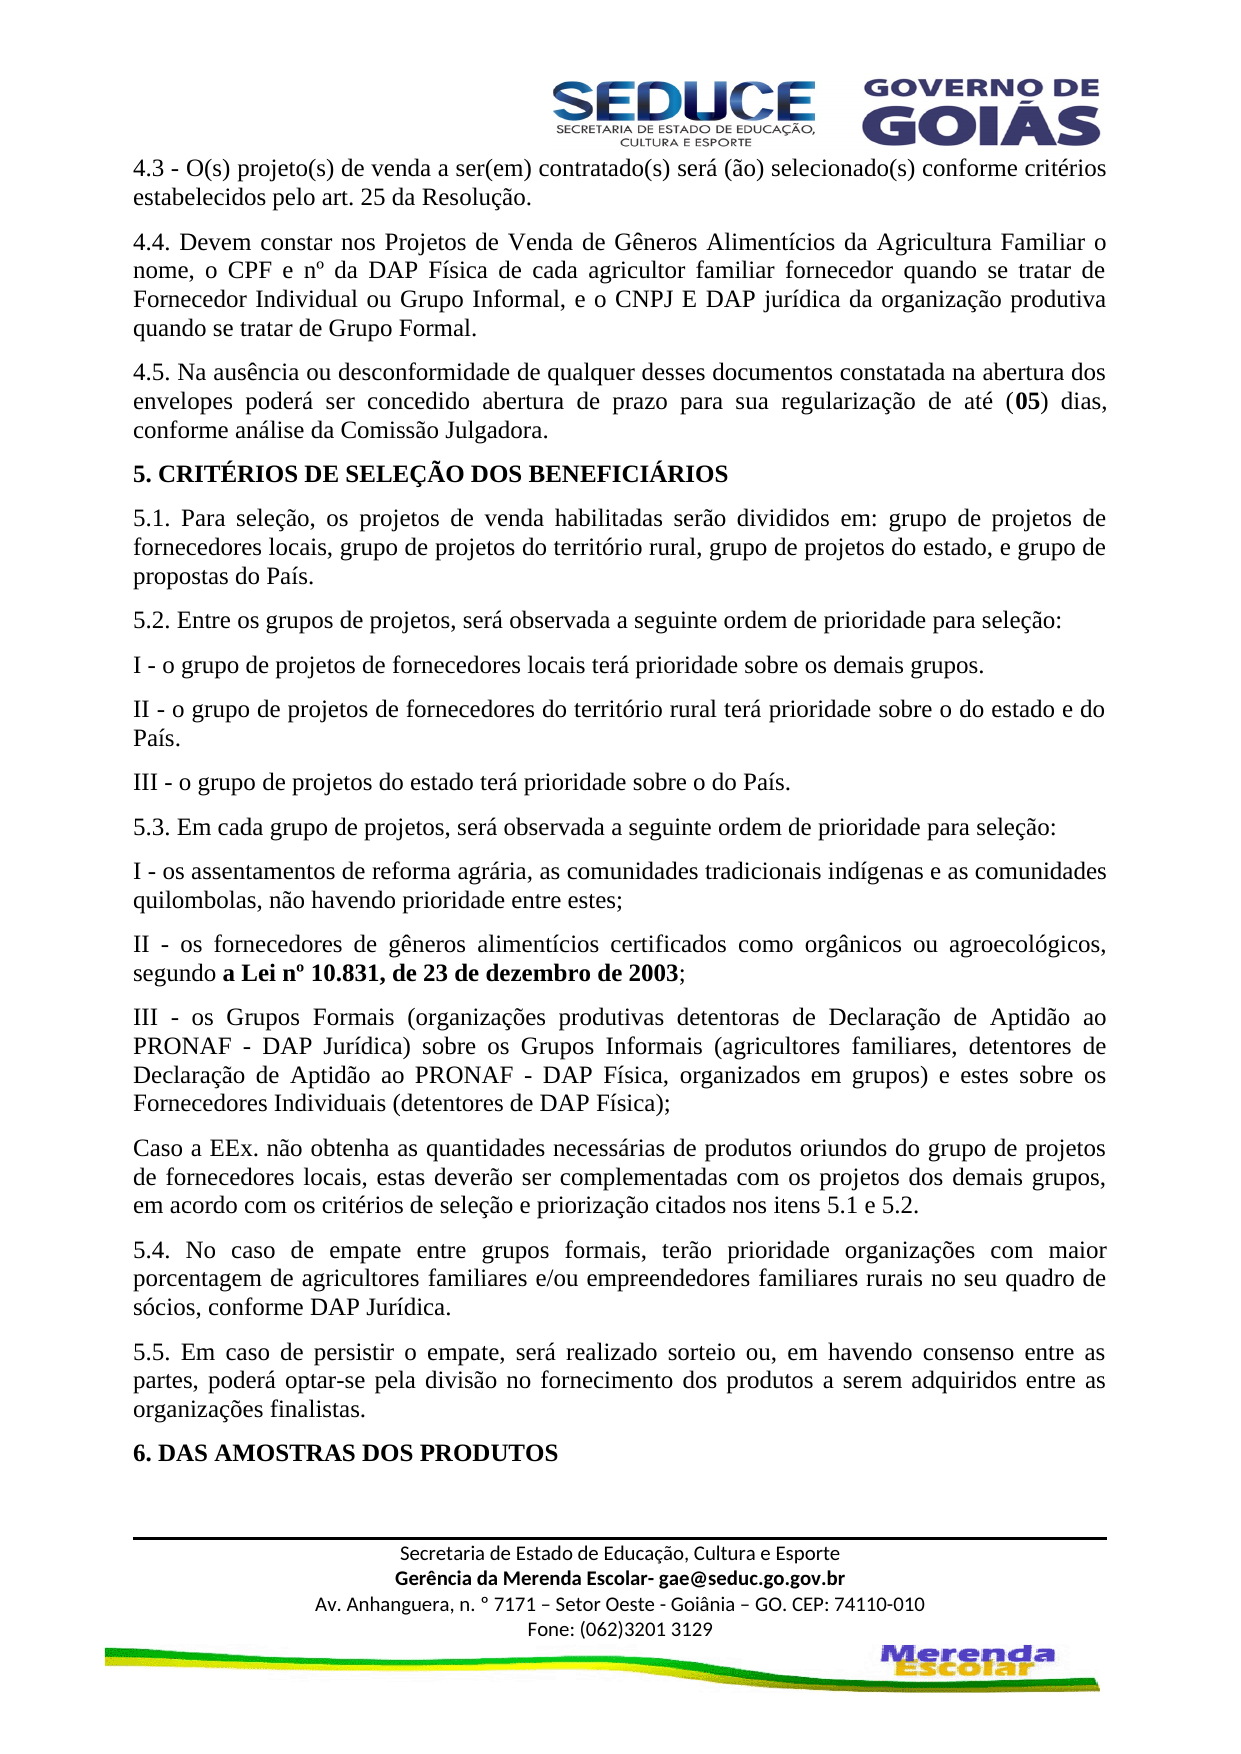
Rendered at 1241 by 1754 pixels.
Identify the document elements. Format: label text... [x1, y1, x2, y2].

text II - o grupo de projetos de fornecedores do território rural terá prioridade sobre o do estado e do País. [133, 694, 1107, 752]
text 4.4. Devem constar nos Projetos de Venda de Gêneros Alimentícios da Agricultura Familiar o nome, o CPF e nº da DAP Física de cada agricultor familiar fornecedor quando se tratar de Fornecedor Individual ou Grupo Informal, e o CNPJ E DAP jurídica da organização produtiva quando se tratar de Grupo Formal. [133, 227, 1107, 342]
text 5.2. Entre os grupos de projetos, será observada a seguinte ordem de prioridade para seleção: [133, 605, 1107, 634]
text I - o grupo de projetos de fornecedores locais terá prioridade sobre os demais grupos. [133, 650, 1107, 678]
text III - o grupo de projetos do estado terá prioridade sobre o do País. [133, 767, 1107, 796]
text Caso a EEx. não obtenha as quantidades necessárias de produtos oriundos do grupo de projetos de fornecedores locais, estas deverão ser complementadas com os projetos dos demais grupos, em acordo com os critérios de seleção e priorização citados nos itens 5.1 e 5.2. [133, 1133, 1107, 1219]
text III - os Grupos Formais (organizações produtivas detentoras de Declaração de Aptidão ao PRONAF - DAP Jurídica) sobre os Grupos Informais (agricultores familiares, detentores de Declaração de Aptidão ao PRONAF - DAP Física, organizados em grupos) e estes sobre os Fornecedores Individuais (detentores de DAP Física); [133, 1002, 1107, 1117]
text II - os fornecedores de gêneros alimentícios certificados como orgânicos ou agroecológicos, segundo a Lei nº 10.831, de 23 de dezembro de 2003; [133, 929, 1107, 987]
text 5.3. Em cada grupo de projetos, será observada a seguinte ordem de prioridade para seleção: [133, 812, 1107, 840]
text 6. DAS AMOSTRAS DOS PRODUTOS [133, 1438, 1107, 1467]
text 5.4. No caso de empate entre grupos formais, terão prioridade organizações com maior porcentagem de agricultores familiares e/ou empreendedores familiares rurais no seu quadro de sócios, conforme DAP Jurídica. [133, 1235, 1107, 1321]
text 5.1. Para seleção, os projetos de venda habilitadas serão divididos em: grupo de projetos de fornecedores locais, grupo de projetos do território rural, grupo de projetos do estado, e grupo de propostas do País. [133, 503, 1107, 590]
text 5.5. Em caso de persistir o empate, será realizado sorteio ou, em havendo consenso entre as partes, poderá optar-se pela divisão no fornecimento dos produtos a serem adquiridos entre as organizações finalistas. [133, 1337, 1107, 1423]
text 5. CRITÉRIOS DE SELEÇÃO DOS BENEFICIÁRIOS [133, 459, 1107, 488]
text 4.5. Na ausência ou desconformidade de qualquer desses documentos constatada na abertura dos envelopes poderá ser concedido abertura de prazo para sua regularização de até (05) dias, conforme análise da Comissão Julgadora. [133, 357, 1107, 443]
picture [552, 73, 1108, 154]
text 4.3 - O(s) projeto(s) de venda a ser(em) contratado(s) será (ão) selecionado(s) conforme critérios estabelecidos pelo art. 25 da Resolução. [133, 153, 1107, 211]
text I - os assentamentos de reforma agrária, as comunidades tradicionais indígenas e as comunidades quilombolas, não havendo prioridade entre estes; [133, 856, 1107, 913]
